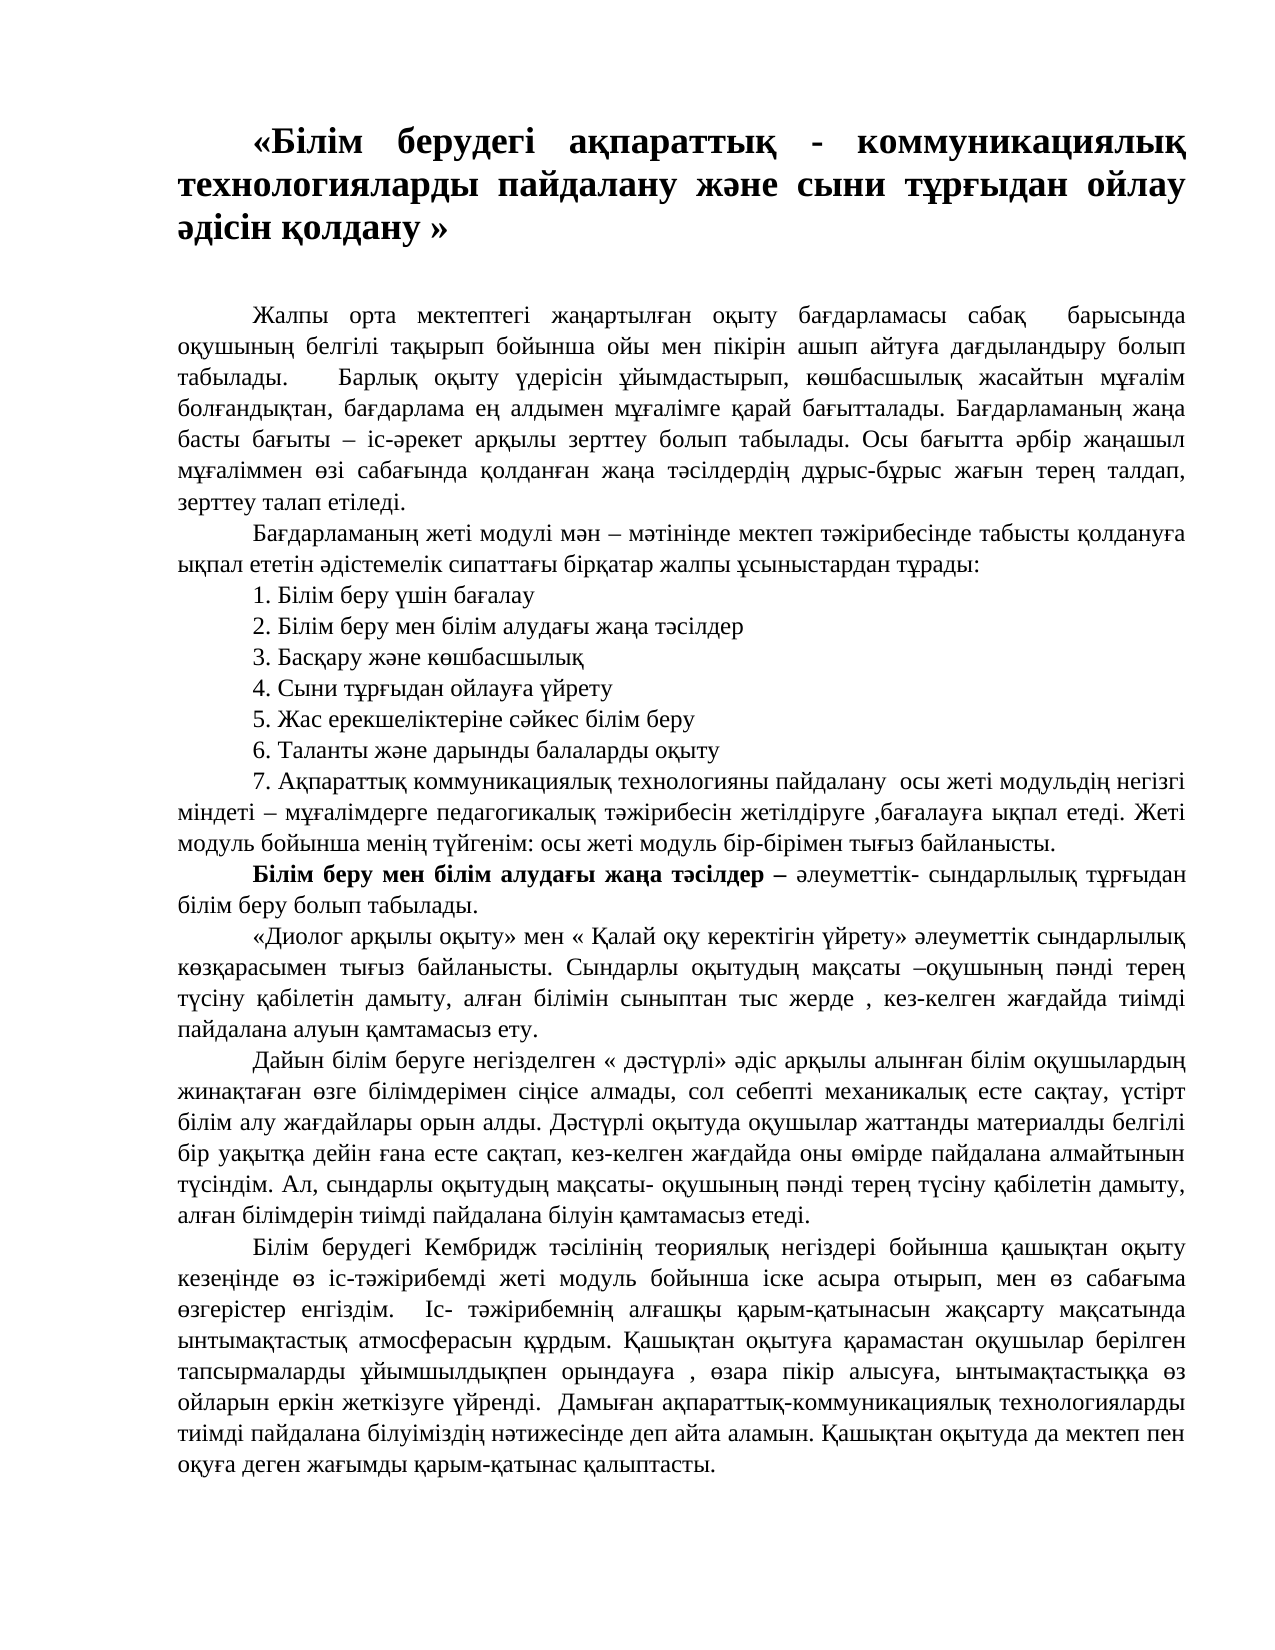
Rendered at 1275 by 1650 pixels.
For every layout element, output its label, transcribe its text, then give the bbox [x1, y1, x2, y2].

text Бағдарламаның жеті модулі мән – мәтінінде мектеп тәжірибесінде табысты қолдануға ықпал ететін әдістемелік сипаттағы бірқатар жалпы ұсыныстардан тұрады: [177, 518, 1186, 577]
text 7. Ақпараттық коммуникациялық технологияны пайдалану осы жеті модульдің негізгі міндеті – мұғалімдерге педагогикалық тәжірибесін жетілдіруге ,бағалауға ықпал етеді. Жеті модуль бойынша менің түйгенім: осы жеті модуль бір-бірімен тығыз байланысты. [177, 766, 1186, 857]
text 4. Сыни тұрғыдан ойлауға үйрету [177, 673, 1186, 702]
text 3. Басқару және көшбасшылық [177, 642, 1186, 671]
text «Білім берудегі ақпараттық - коммуникациялық технологияларды пайдалану және сыни тұрғыдан ойлау әдісін қолдану » [177, 118, 1186, 247]
text «Диолог арқылы оқыту» мен « Қалай оқу керектігін үйрету» әлеуметтік сындарлылық көзқарасымен тығыз байланысты. Сындарлы оқытудың мақсаты –оқушының пәнді терең түсіну қабілетін дамыту, алған білімін сыныптан тыс жерде , кез-келген жағдайда тиімді пайдалана алуын қамтамасыз ету. [177, 921, 1186, 1043]
text 1. Білім беру үшін бағалау [177, 580, 1186, 608]
text 6. Таланты және дарынды балаларды оқыту [177, 735, 1186, 764]
text Дайын білім беруге негізделген « дәстүрлі» әдіс арқылы алынған білім оқушылардың жинақтаған өзге білімдерімен сіңісе алмады, сол себепті механикалық есте сақтау, үстірт білім алу жағдайлары орын алды. Дәстүрлі оқытуда оқушылар жаттанды материалды белгілі бір уақытқа дейін ғана есте сақтап, кез-келген жағдайда оны өмірде пайдалана алмайтынын түсіндім. Ал, сындарлы оқытудың мақсаты- оқушының пәнді терең түсіну қабілетін дамыту, алған білімдерін тиімді пайдалана білуін қамтамасыз етеді. [177, 1045, 1186, 1229]
text Білім берудегі Кембридж тәсілінің теориялық негіздері бойынша қашықтан оқыту кезеңінде өз іс-тәжірибемді жеті модуль бойынша іске асыра отырып, мен өз сабағыма өзгерістер енгіздім. Іс- тәжірибемнің алғашқы қарым-қатынасын жақсарту мақсатында ынтымақтастық атмосферасын құрдым. Қашықтан оқытуға қарамастан оқушылар берілген тапсырмаларды ұйымшылдықпен орындауға , өзара пікір алысуға, ынтымақтастыққа өз ойларын еркін жеткізуге үйренді. Дамыған ақпараттық-коммуникациялық технологияларды тиімді пайдалана білуіміздің нәтижесінде деп айта аламын. Қашықтан оқытуда да мектеп пен оқуға деген жағымды қарым-қатынас қалыптасты. [177, 1232, 1186, 1478]
text 5. Жас ерекшеліктеріне сәйкес білім беру [177, 704, 1186, 733]
text Білім беру мен білім алудағы жаңа тәсілдер – әлеуметтік- сындарлылық тұрғыдан білім беру болып табылады. [177, 859, 1186, 919]
text 2. Білім беру мен білім алудағы жаңа тәсілдер [177, 611, 1186, 639]
text Жалпы орта мектептегі жаңартылған оқыту бағдарламасы сабақ барысында оқушының белгілі тақырып бойынша ойы мен пікірін ашып айтуға дағдыландыру болып табылады. Барлық оқыту үдерісін ұйымдастырып, көшбасшылық жасайтын мұғалім болғандықтан, бағдарлама ең алдымен мұғалімге қарай бағытталады. Бағдарламаның жаңа басты бағыты – іс-әрекет арқылы зерттеу болып табылады. Осы бағытта әрбір жаңашыл мұғаліммен өзі сабағында қолданған жаңа тәсілдердің дұрыс-бұрыс жағын терең талдап, зерттеу талап етіледі. [177, 300, 1186, 515]
